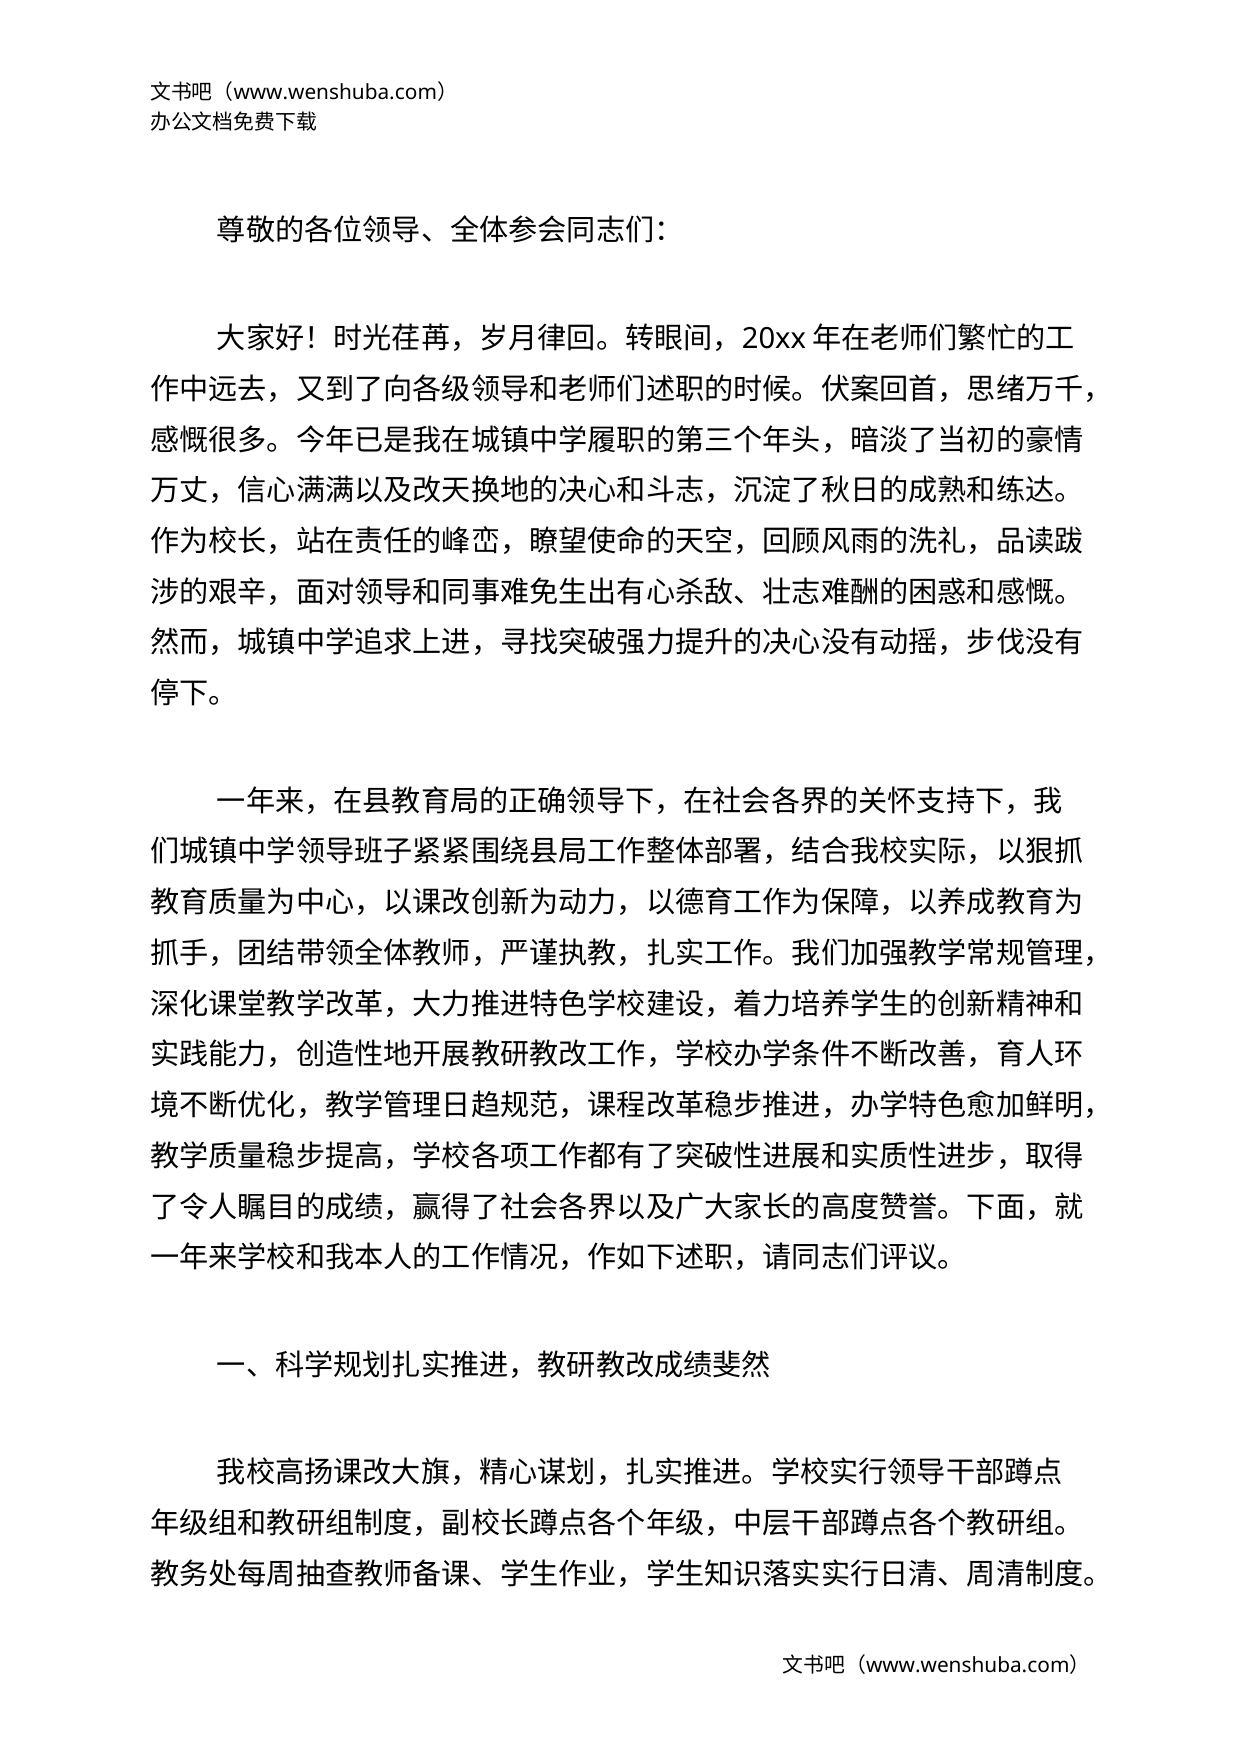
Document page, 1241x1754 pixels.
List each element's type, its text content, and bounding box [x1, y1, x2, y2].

text 一、科学规划扎实推进，教研教改成绩斐然 [150, 1341, 1090, 1384]
text 一年来，在县教育局的正确领导下，在社会各界的关怀支持下，我们城镇中学领导班子紧紧围绕县局工作整体部署，结合我校实际，以狠抓教育质量为中心，以课改创新为动力，以德育工作为保障，以养成教育为抓手，团结带领全体教师，严谨执教，扎实工作。我们加强教学常规管理，深化课堂教学改革，大力推进特色学校建设，着力培养学生的创新精神和实践能力，创造性地开展教研教改工作，学校办学条件不断改善，育人环境不断优化，教学管理日趋规范，课程改革稳步推进，办学特色愈加鲜明，教学质量稳步提高，学校各项工作都有了突破性进展和实质性进步，取得了令人瞩目的成绩，赢得了社会各界以及广大家长的高度赞誉。下面，就一年来学校和我本人的工作情况，作如下述职，请同志们评议。 [150, 777, 1090, 1276]
text 大家好！时光荏苒，岁月律回。转眼间，20xx年在老师们繁忙的工作中远去，又到了向各级领导和老师们述职的时候。伏案回首，思绪万千，感慨很多。今年已是我在城镇中学履职的第三个年头，暗淡了当初的豪情万丈，信心满满以及改天换地的决心和斗志，沉淀了秋日的成熟和练达。作为校长，站在责任的峰峦，瞭望使命的天空，回顾风雨的洗礼，品读跋涉的艰辛，面对领导和同事难免生出有心杀敌、壮志难酬的困惑和感慨。然而，城镇中学追求上进，寻找突破强力提升的决心没有动摇，步伐没有停下。 [150, 314, 1090, 712]
text 尊敬的各位领导、全体参会同志们： [150, 207, 1090, 249]
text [150, 1449, 1090, 1593]
